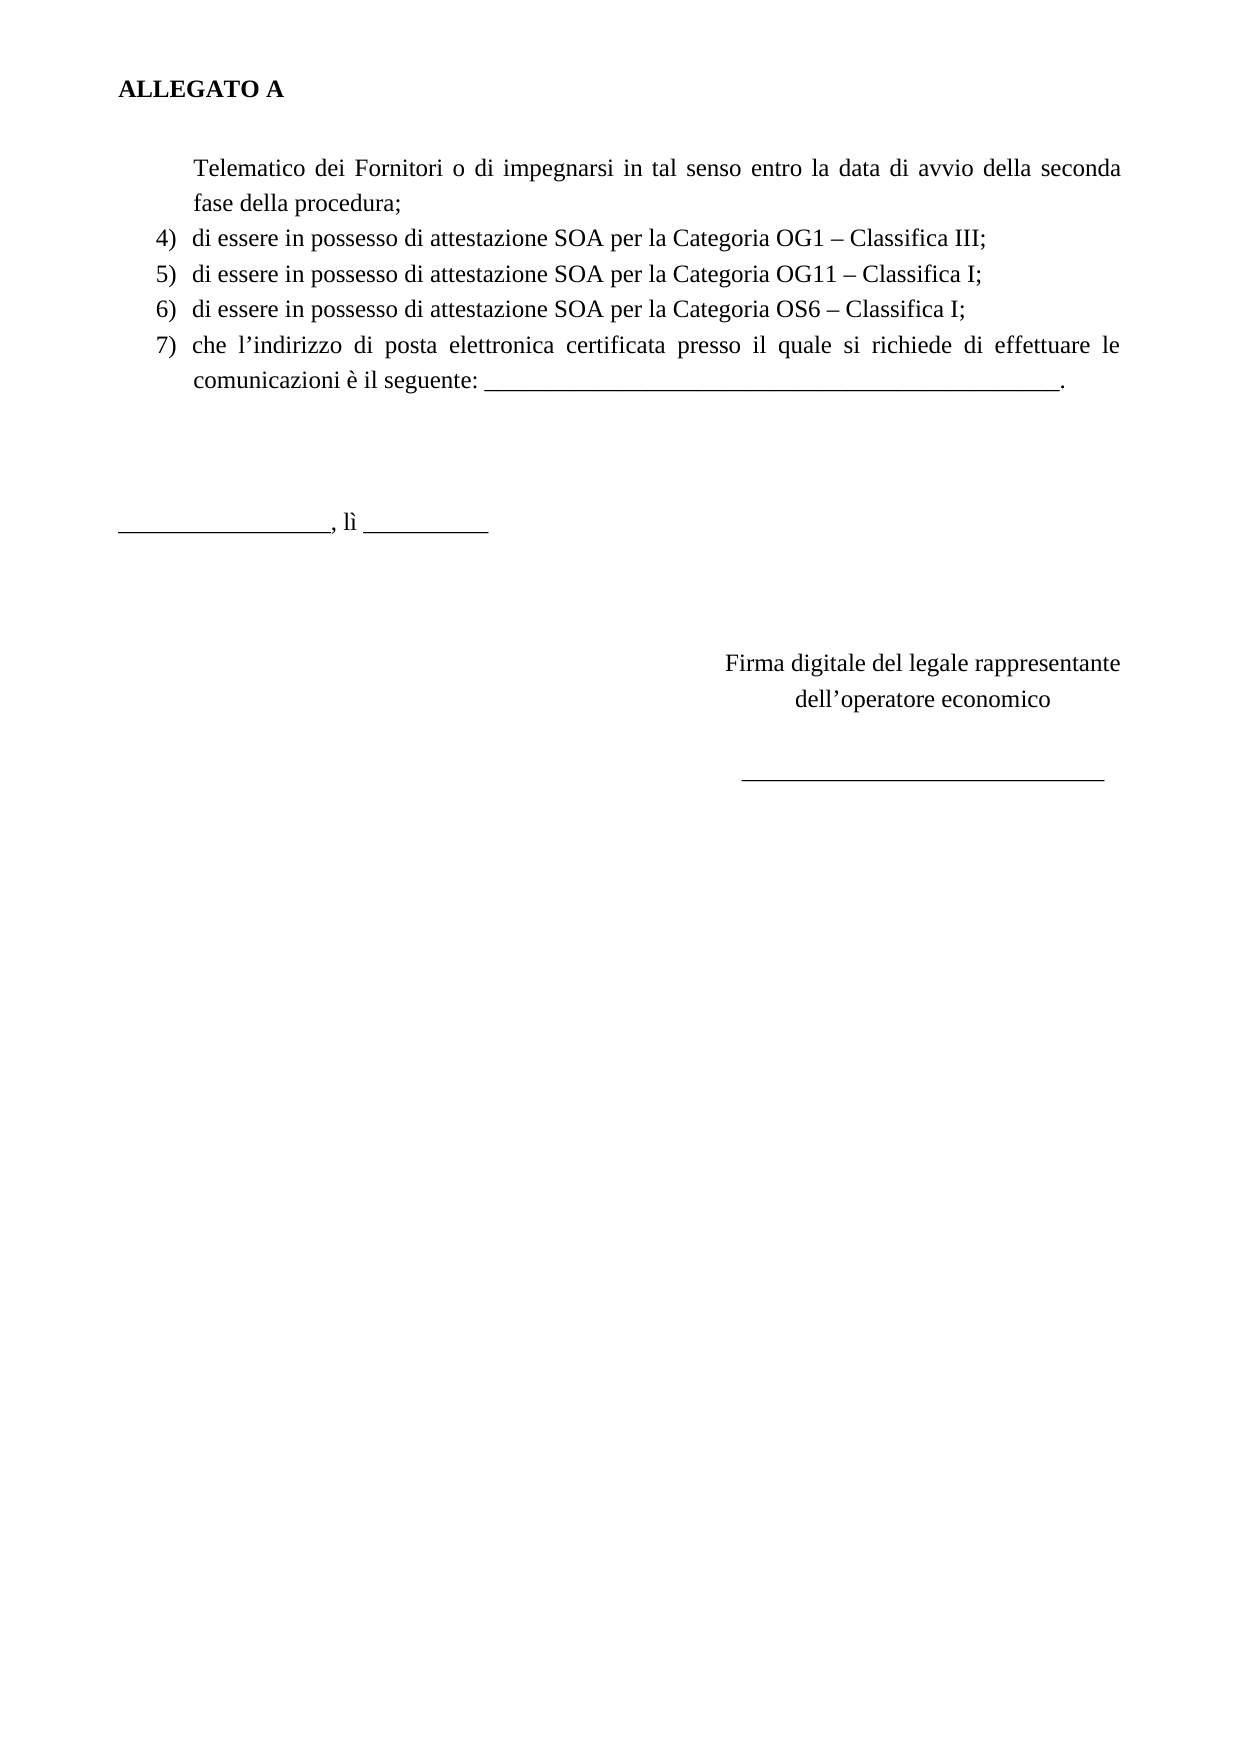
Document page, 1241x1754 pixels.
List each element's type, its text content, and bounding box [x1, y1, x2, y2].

list di essere in possesso di attestazione SOA per la Categoria OS6 – Classifica I; [156, 289, 1122, 325]
list che l’indirizzo di posta elettronica certificata presso il quale si richiede di effettuare le comunicazioni è il seguente: ______________________________________________. [156, 325, 1122, 396]
text dell’operatore economico [723, 679, 1122, 714]
list di essere in possesso di attestazione SOA per la Categoria OG1 – Classifica III; [156, 218, 1122, 254]
text Firma digitale del legale rappresentante [723, 643, 1122, 679]
text _____________________________ [723, 750, 1122, 785]
text _________________, lì __________ [118, 502, 1122, 537]
list di essere in possesso di attestazione SOA per la Categoria OG11 – Classifica I; [156, 254, 1122, 289]
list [156, 148, 1122, 218]
